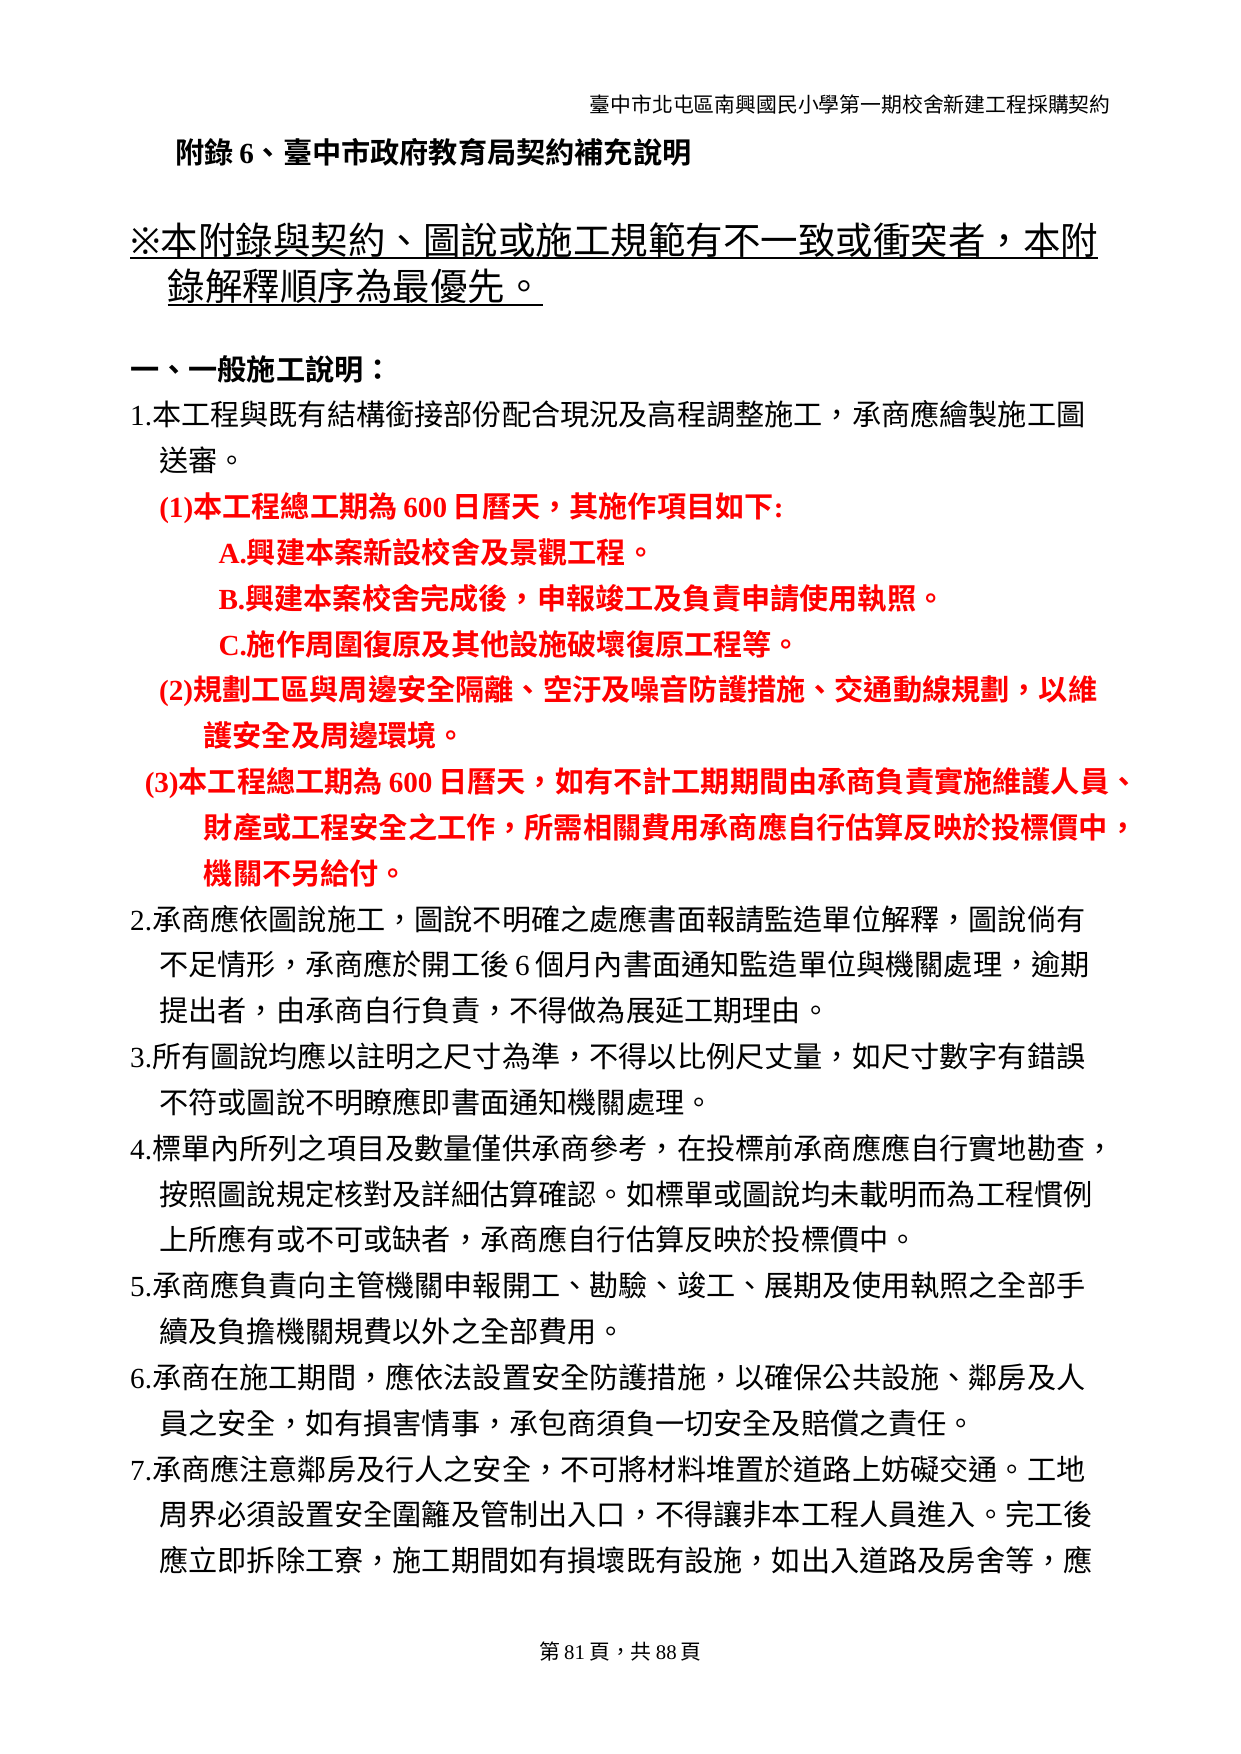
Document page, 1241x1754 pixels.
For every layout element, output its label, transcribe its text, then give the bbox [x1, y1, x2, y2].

text 附錄6、臺中市政府教育局契約補充說明 [175, 130, 1110, 172]
text 3.所有圖說均應以註明之尺寸為準，不得以比例尺丈量，如尺寸數字有錯誤不符或圖說不明瞭應即書面通知機關處理。 [130, 1031, 1110, 1122]
text A.興建本案新設校舍及景觀工程。 [130, 527, 1110, 572]
text 4.標單內所列之項目及數量僅供承商參考，在投標前承商應應自行實地勘查，按照圖說規定核對及詳細估算確認。如標單或圖說均未載明而為工程慣例上所應有或不可或缺者，承商應自行估算反映於投標價中。 [130, 1122, 1110, 1260]
text 6.承商在施工期間，應依法設置安全防護措施，以確保公共設施、鄰房及人員之安全，如有損害情事，承包商須負一切安全及賠償之責任。 [130, 1352, 1110, 1443]
text 2.承商應依圖說施工，圖說不明確之處應書面報請監造單位解釋，圖說倘有不足情形，承商應於開工後6個月內書面通知監造單位與機關處理，逾期提出者，由承商自行負責，不得做為展延工期理由。 [130, 893, 1110, 1031]
text B.興建本案校舍完成後，申報竣工及負責申請使用執照。 [130, 572, 1110, 618]
text ※本附錄與契約、圖說或施工規範有不一致或衝突者，本附錄解釋順序為最優先。 [130, 218, 1110, 310]
text (2)規劃工區與周邊安全隔離、空汙及噪音防護措施、交通動線規劃，以維護安全及周邊環境。 [159, 664, 1110, 756]
text 一、一般施工說明： [130, 343, 1110, 389]
text 5.承商應負責向主管機關申報開工、勘驗、竣工、展期及使用執照之全部手續及負擔機關規費以外之全部費用。 [130, 1260, 1110, 1352]
text 1.本工程與既有結構銜接部份配合現況及高程調整施工，承商應繪製施工圖送審。 [130, 389, 1110, 481]
text (3)本工程總工期為600日曆天，如有不計工期期間由承商負責實施維護人員、財產或工程安全之工作，所需相關費用承商應自行估算反映於投標價中，機關不另給付。 [130, 756, 1110, 893]
text (1)本工程總工期為600日曆天，其施作項目如下: [130, 481, 1110, 527]
text C.施作周圍復原及其他設施破壞復原工程等。 [130, 618, 1110, 664]
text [130, 1443, 1110, 1581]
